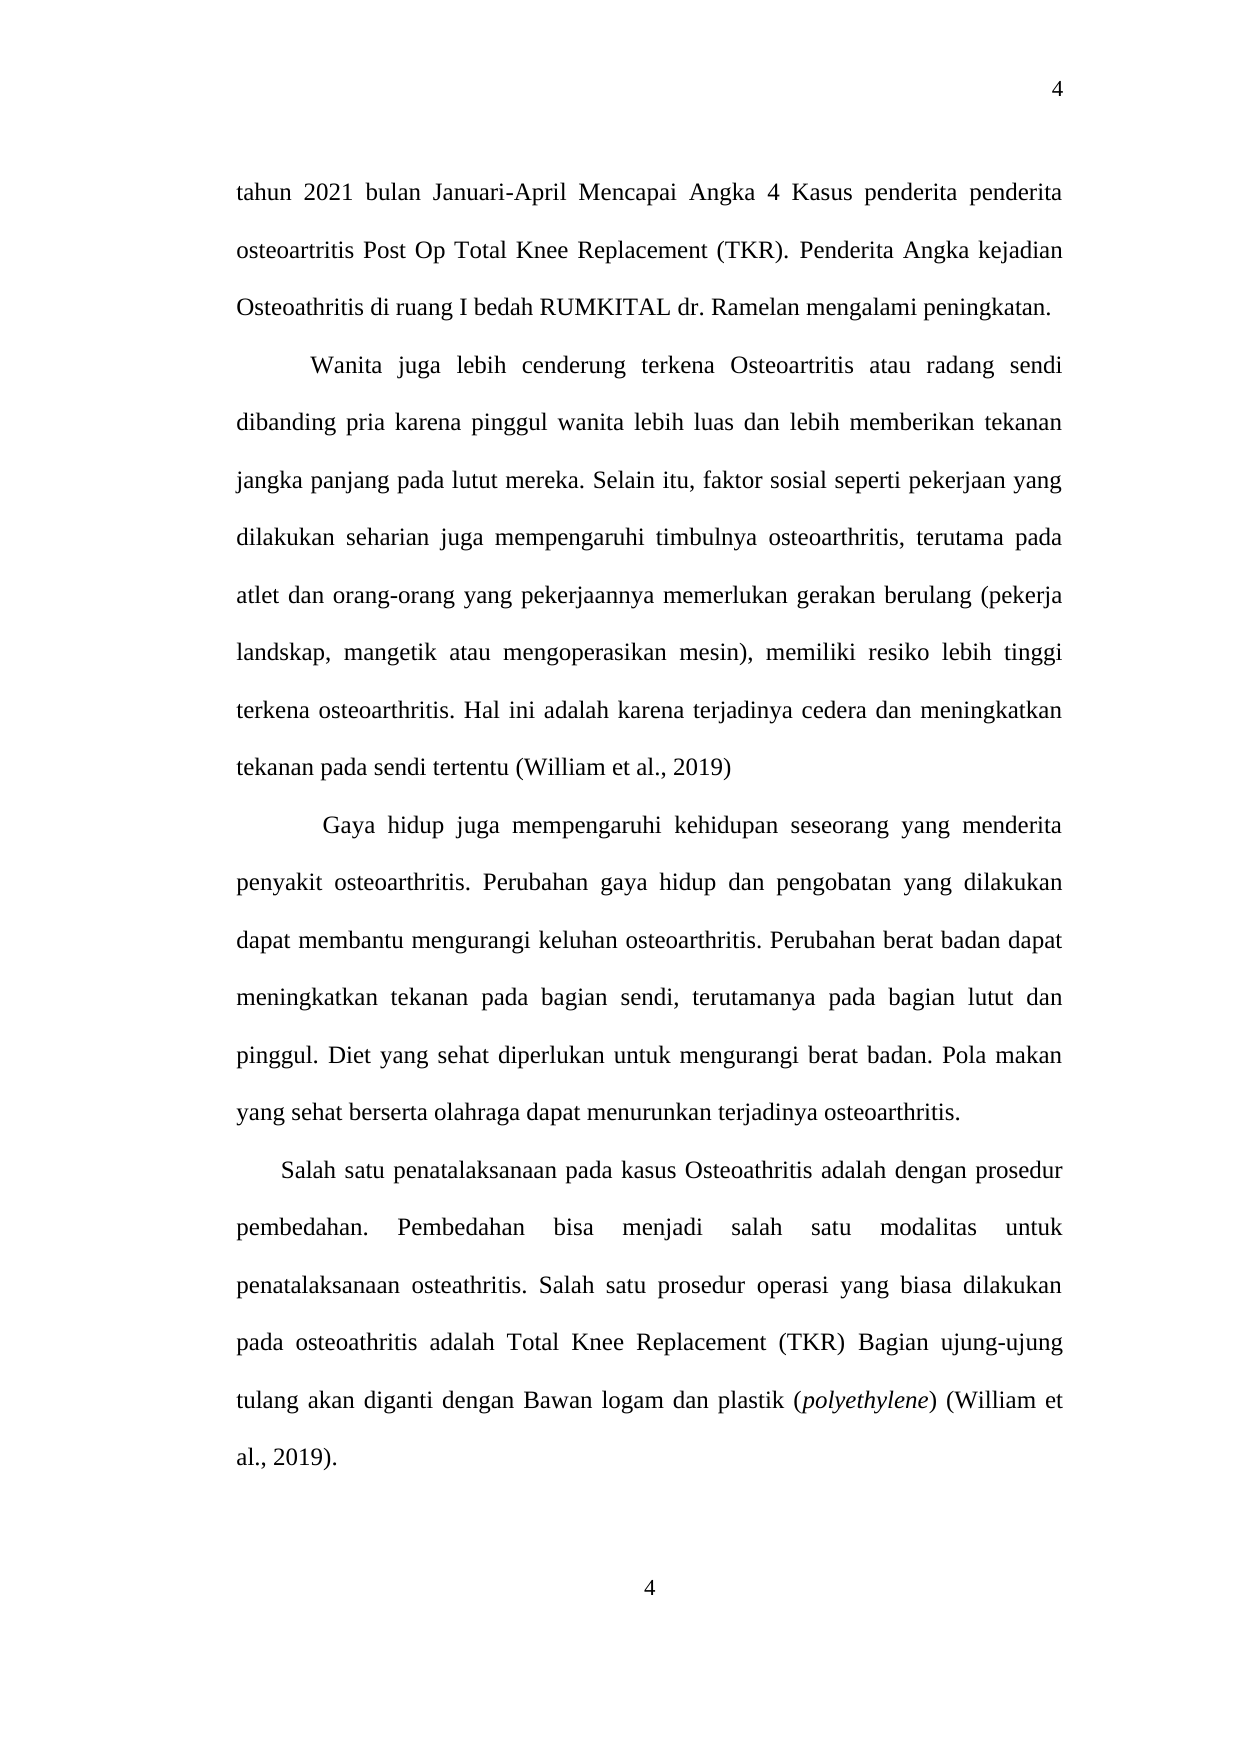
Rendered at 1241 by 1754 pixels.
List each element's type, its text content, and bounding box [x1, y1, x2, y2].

text Gaya hidup juga mempengaruhi kehidupan seseorang yang menderita penyakit osteoarthritis. Perubahan gaya hidup dan pengobatan yang dilakukan dapat membantu mengurangi keluhan osteoarthritis. Perubahan berat badan dapat meningkatkan tekanan pada bagian sendi, terutamanya pada bagian lutut dan pinggul. Diet yang sehat diperlukan untuk mengurangi berat badan. Pola makan yang sehat berserta olahraga dapat menurunkan terjadinya osteoarthritis. [236, 810, 1063, 1126]
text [236, 177, 1063, 321]
text Salah satu penatalaksanaan pada kasus Osteoathritis adalah dengan prosedur pembedahan. Pembedahan bisa menjadi salah satu modalitas untuk penatalaksanaan osteathritis. Salah satu prosedur operasi yang biasa dilakukan pada osteoathritis adalah Total Knee Replacement (TKR) Bagian ujung-ujung tulang akan diganti dengan Bawan logam dan plastik (polyethylene) (William et al., 2019). [236, 1155, 1063, 1471]
text Wanita juga lebih cenderung terkena Osteoartritis atau radang sendi dibanding pria karena pinggul wanita lebih luas dan lebih memberikan tekanan jangka panjang pada lutut mereka. Selain itu, faktor sosial seperti pekerjaan yang dilakukan seharian juga mempengaruhi timbulnya osteoarthritis, terutama pada atlet dan orang-orang yang pekerjaannya memerlukan gerakan berulang (pekerja landskap, mangetik atau mengoperasikan mesin), memiliki resiko lebih tinggi terkena osteoarthritis. Hal ini adalah karena terjadinya cedera dan meningkatkan tekanan pada sendi tertentu (William et al., 2019) [236, 350, 1063, 781]
